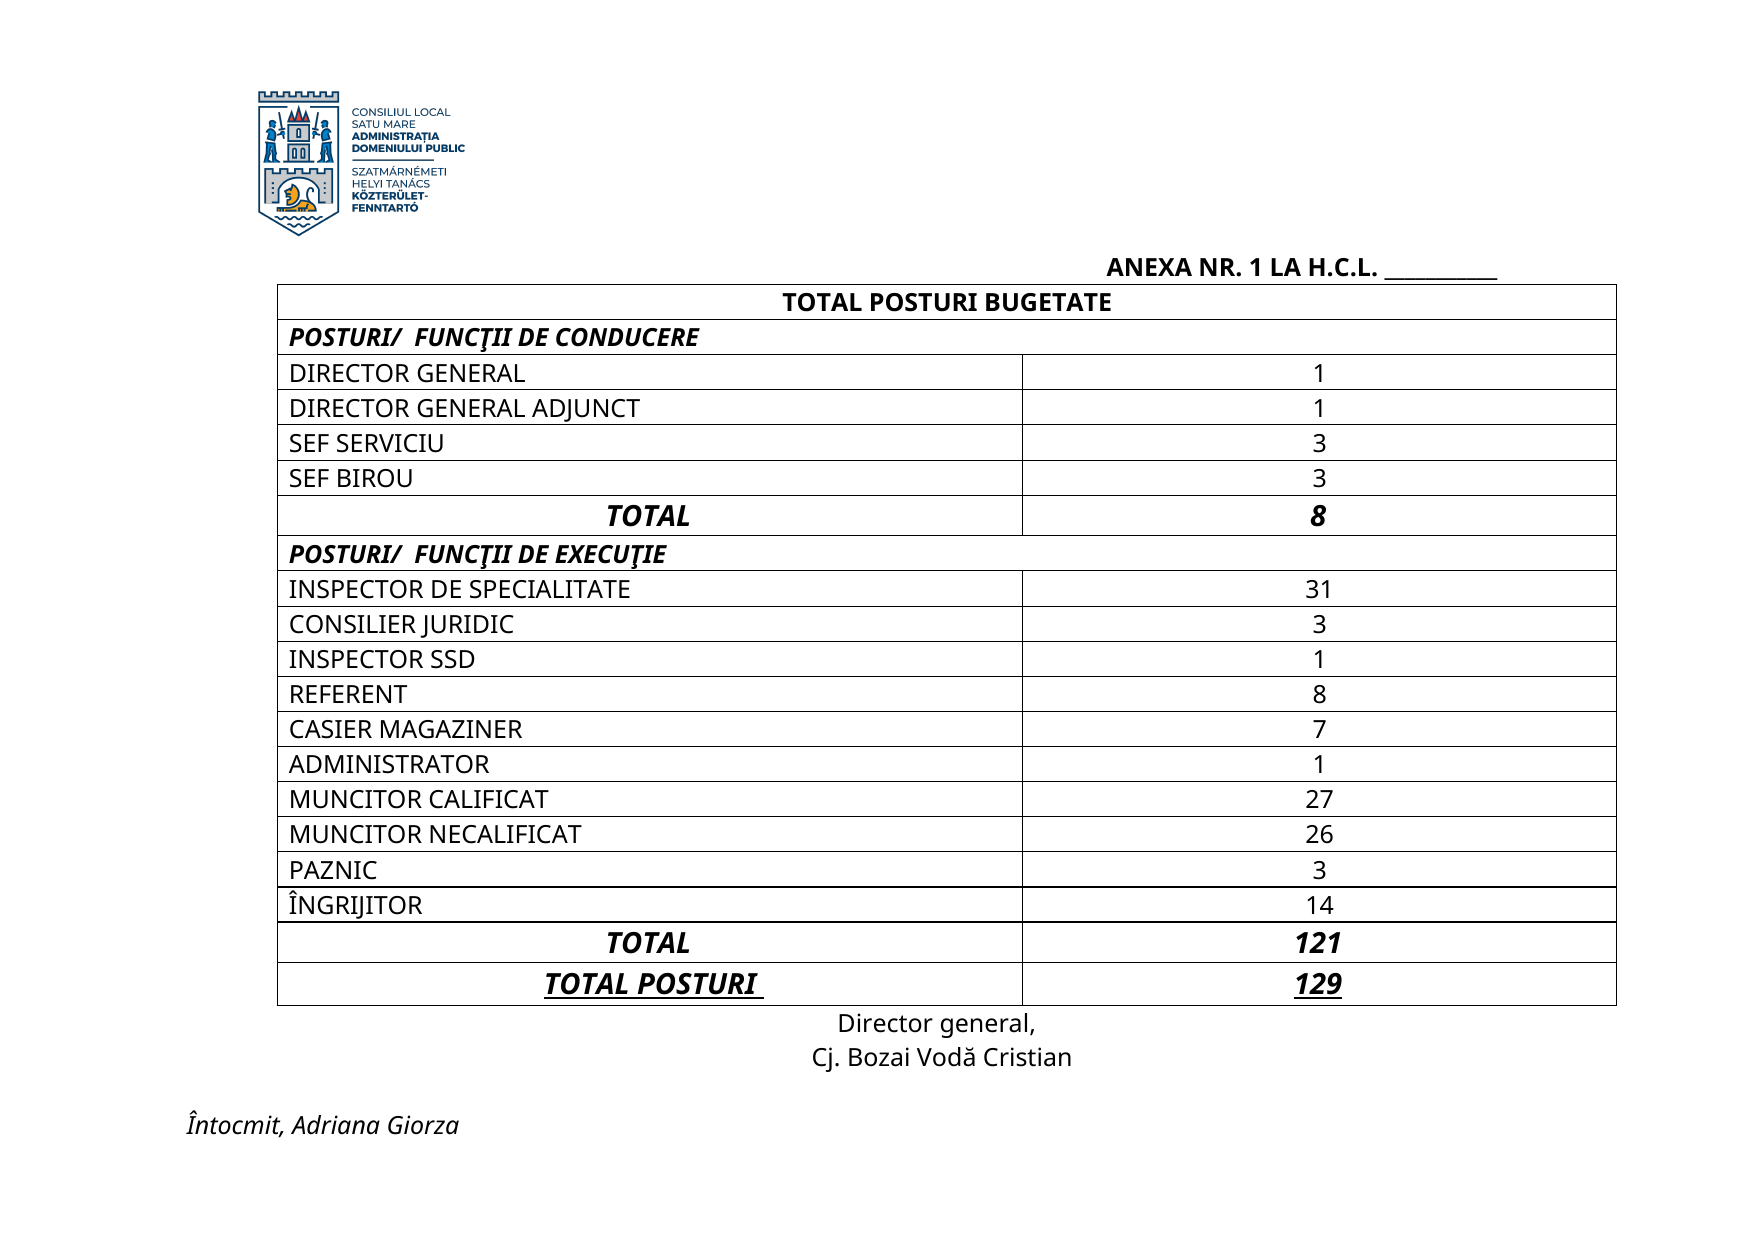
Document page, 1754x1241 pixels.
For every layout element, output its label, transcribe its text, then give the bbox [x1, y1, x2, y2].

table_header TOTAL POSTURI BUGETATE [278, 285, 1616, 319]
table_cell 3 [1023, 425, 1616, 459]
table_cell 31 [1023, 571, 1616, 606]
table_cell 129 [1023, 963, 1616, 1004]
table_cell SEF BIROU [278, 461, 1022, 494]
table_cell MUNCITOR CALIFICAT [278, 782, 1022, 816]
table_cell SEF SERVICIU [278, 425, 1022, 459]
table_cell POSTURI/ FUNCŢII DE CONDUCERE [278, 320, 1616, 354]
table_cell CASIER MAGAZINER [278, 712, 1022, 746]
table_cell POSTURI/ FUNCŢII DE EXECUŢIE [278, 536, 1616, 570]
table_cell ADMINISTRATOR [278, 747, 1022, 781]
table_cell 26 [1023, 817, 1616, 851]
text Întocmit, Adriana Giorza [148, 1108, 1606, 1142]
table_cell 1 [1023, 390, 1616, 424]
table_cell REFERENT [278, 677, 1022, 711]
table_cell DIRECTOR GENERAL [278, 355, 1022, 389]
table_cell TOTAL [278, 496, 1022, 535]
table_cell ÎNGRIJITOR [278, 888, 1022, 921]
table_cell 1 [1023, 747, 1616, 781]
table_cell CONSILIER JURIDIC [278, 607, 1022, 641]
text Cj. Bozai Vodă Cristian [738, 1040, 1606, 1074]
table_cell 14 [1023, 888, 1616, 921]
table_cell DIRECTOR GENERAL ADJUNCT [278, 390, 1022, 424]
table_cell 7 [1023, 712, 1616, 746]
table_cell MUNCITOR NECALIFICAT [278, 817, 1022, 851]
text Director general, [738, 1006, 1606, 1040]
table_cell 27 [1023, 782, 1616, 816]
table_cell TOTAL [278, 923, 1022, 962]
table_cell PAZNIC [278, 852, 1022, 886]
text ANEXA NR. 1 LA H.C.L. ___________ [1033, 250, 1606, 284]
table_cell 3 [1023, 852, 1616, 886]
table_cell 8 [1023, 677, 1616, 711]
table_cell INSPECTOR DE SPECIALITATE [278, 571, 1022, 606]
table_cell TOTAL POSTURI [278, 963, 1022, 1004]
table_cell 3 [1023, 607, 1616, 641]
table_cell 121 [1023, 923, 1616, 962]
table_cell INSPECTOR SSD [278, 642, 1022, 676]
table_cell 1 [1023, 355, 1616, 389]
table_cell 1 [1023, 642, 1616, 676]
table_cell 8 [1023, 496, 1616, 535]
table_cell 3 [1023, 461, 1616, 494]
